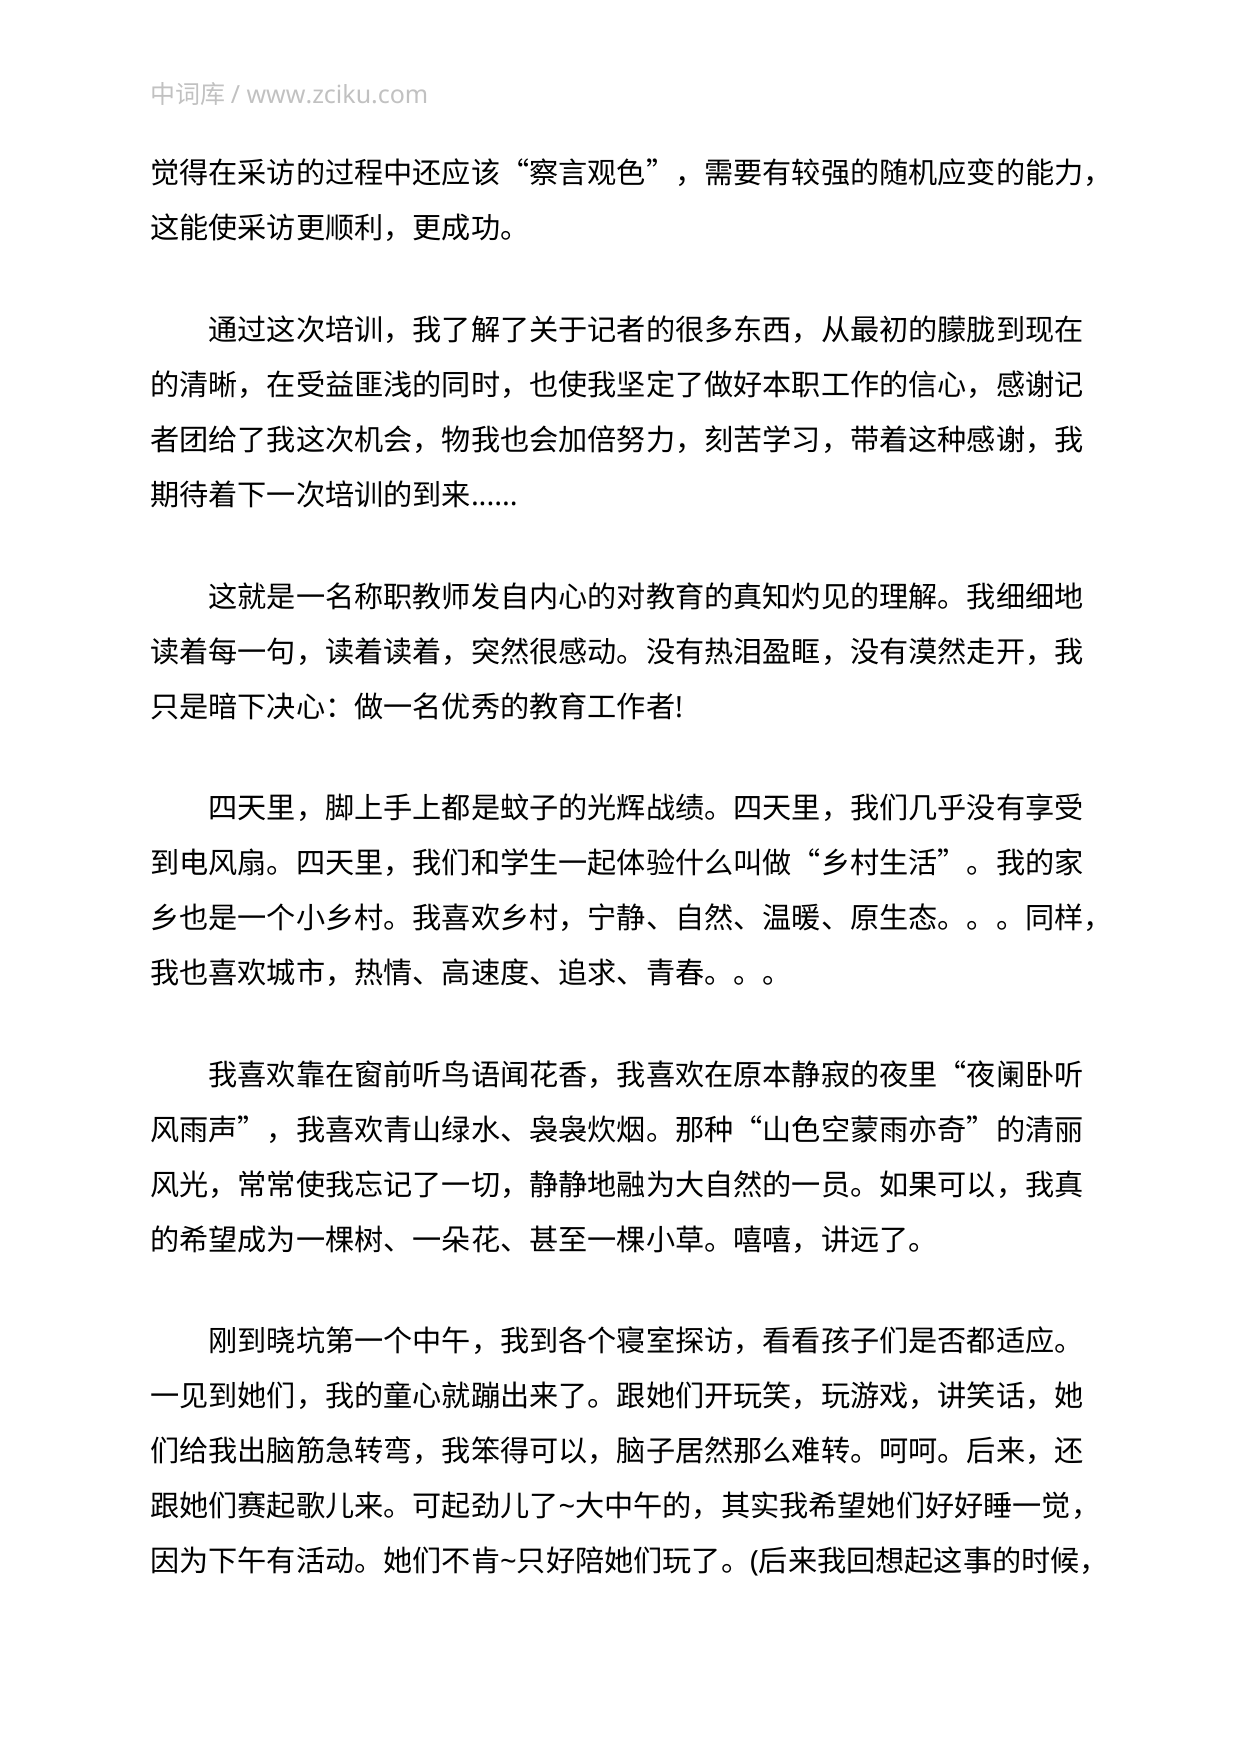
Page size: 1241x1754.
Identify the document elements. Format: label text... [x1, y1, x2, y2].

text 四天里，脚上手上都是蚊子的光辉战绩。四天里，我们几乎没有享受到电风扇。四天里，我们和学生一起体验什么叫做“乡村生活”。我的家乡也是一个小乡村。我喜欢乡村，宁静、自然、温暖、原生态。。。同样，我也喜欢城市，热情、高速度、追求、青春。。。 [150, 785, 1090, 992]
text 我喜欢靠在窗前听鸟语闻花香，我喜欢在原本静寂的夜里“夜阑卧听风雨声”，我喜欢青山绿水、袅袅炊烟。那种“山色空蒙雨亦奇”的清丽风光，常常使我忘记了一切，静静地融为大自然的一员。如果可以，我真的希望成为一棵树、一朵花、甚至一棵小草。嘻嘻，讲远了。 [150, 1052, 1090, 1258]
text 这就是一名称职教师发自内心的对教育的真知灼见的理解。我细细地读着每一句，读着读着，突然很感动。没有热泪盈眶，没有漠然走开，我只是暗下决心：做一名优秀的教育工作者! [150, 573, 1090, 726]
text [150, 150, 1090, 247]
text 通过这次培训，我了解了关于记者的很多东西，从最初的朦胧到现在的清晰，在受益匪浅的同时，也使我坚定了做好本职工作的信心，感谢记者团给了我这次机会，物我也会加倍努力，刻苦学习，带着这种感谢，我期待着下一次培训的到来...... [150, 307, 1090, 514]
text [150, 1318, 1090, 1580]
